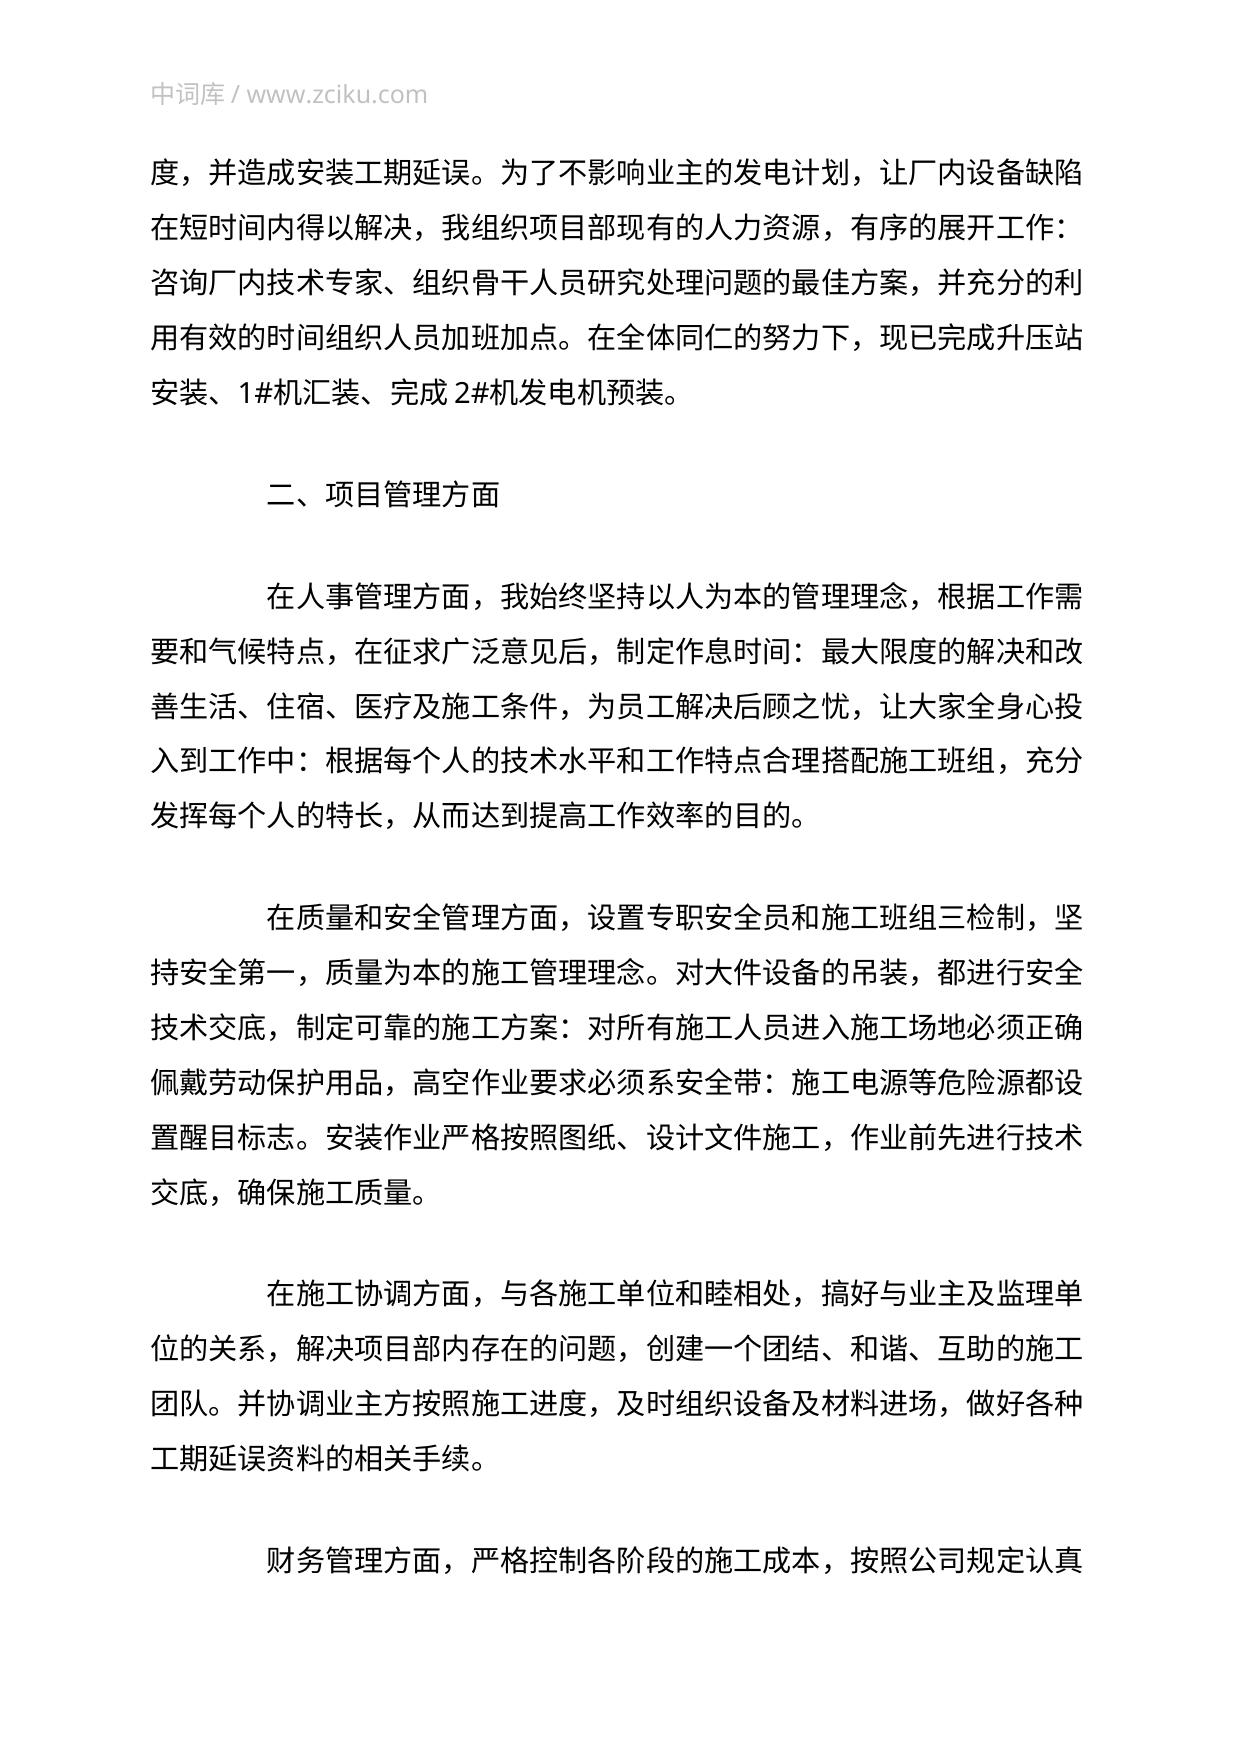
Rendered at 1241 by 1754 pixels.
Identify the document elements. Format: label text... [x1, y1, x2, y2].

text 在质量和安全管理方面，设置专职安全员和施工班组三检制，坚持安全第一，质量为本的施工管理理念。对大件设备的吊装，都进行安全技术交底，制定可靠的施工方案：对所有施工人员进入施工场地必须正确佩戴劳动保护用品，高空作业要求必须系安全带：施工电源等危险源都设置醒目标志。安装作业严格按照图纸、设计文件施工，作业前先进行技术交底，确保施工质量。 [150, 895, 1090, 1211]
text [150, 150, 1090, 412]
text 在施工协调方面，与各施工单位和睦相处，搞好与业主及监理单位的关系，解决项目部内存在的问题，创建一个团结、和谐、互助的施工团队。并协调业主方按照施工进度，及时组织设备及材料进场，做好各种工期延误资料的相关手续。 [150, 1271, 1090, 1478]
text 在人事管理方面，我始终坚持以人为本的管理理念，根据工作需要和气候特点，在征求广泛意见后，制定作息时间：最大限度的解决和改善生活、住宿、医疗及施工条件，为员工解决后顾之忧，让大家全身心投入到工作中：根据每个人的技术水平和工作特点合理搭配施工班组，充分发挥每个人的特长，从而达到提高工作效率的目的。 [150, 573, 1090, 835]
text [150, 1537, 1090, 1580]
text 二、项目管理方面 [150, 472, 1090, 514]
